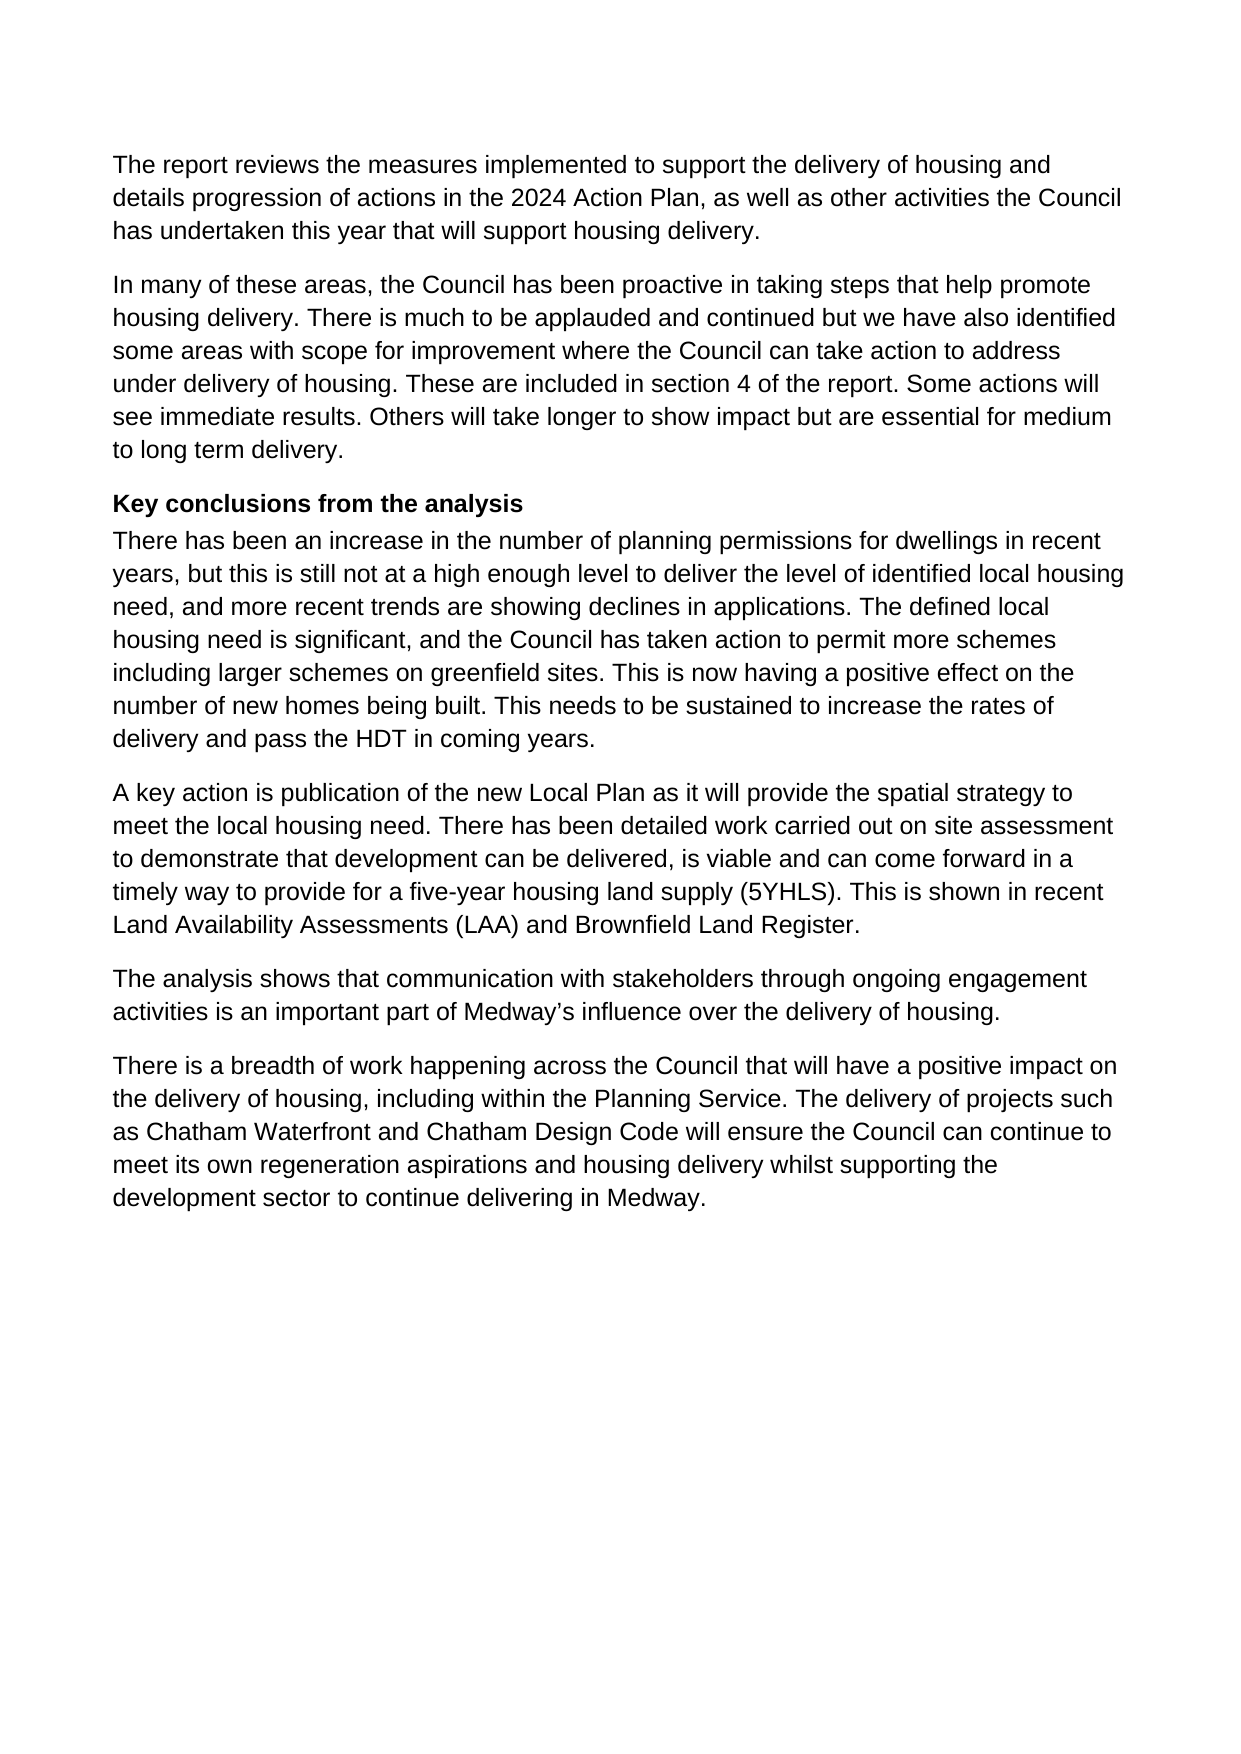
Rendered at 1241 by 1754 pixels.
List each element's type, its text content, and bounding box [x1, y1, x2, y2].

text A key action is publication of the new Local Plan as it will provide the spatial strategy to meet the local housing need. There has been detailed work carried out on site assessment to demonstrate that development can be delivered, is viable and can come forward in a timely way to provide for a five-year housing land supply (5YHLS). This is shown in recent Land Availability Assessments (LAA) and Brownfield Land Register. [112, 778, 1128, 939]
text There is a breadth of work happening across the Council that will have a positive impact on the delivery of housing, including within the Planning Service. The delivery of projects such as Chatham Waterfront and Chatham Design Code will ensure the Council can continue to meet its own regeneration aspirations and housing delivery whilst supporting the development sector to continue delivering in Medway. [112, 1051, 1128, 1212]
text The analysis shows that communication with stakeholders through ongoing engagement activities is an important part of Medway’s influence over the delivery of housing. [112, 964, 1128, 1026]
text The report reviews the measures implemented to support the delivery of housing and details progression of actions in the 2024 Action Plan, as well as other activities the Council has undertaken this year that will support housing delivery. [112, 150, 1128, 245]
text In many of these areas, the Council has been proactive in taking steps that help promote housing delivery. There is much to be applauded and continued but we have also identified some areas with scope for improvement where the Council can take action to address under delivery of housing. These are included in section 4 of the report. Some actions will see immediate results. Others will take longer to show impact but are essential for medium to long term delivery. [112, 270, 1128, 464]
text There has been an increase in the number of planning permissions for dwellings in recent years, but this is still not at a high enough level to deliver the level of identified local housing need, and more recent trends are showing declines in applications. The defined local housing need is significant, and the Council has taken action to permit more schemes including larger schemes on greenfield sites. This is now having a positive effect on the number of new homes being built. This needs to be sustained to increase the rates of delivery and pass the HDT in coming years. [112, 526, 1128, 753]
subtitle Key conclusions from the analysis [112, 489, 1128, 518]
